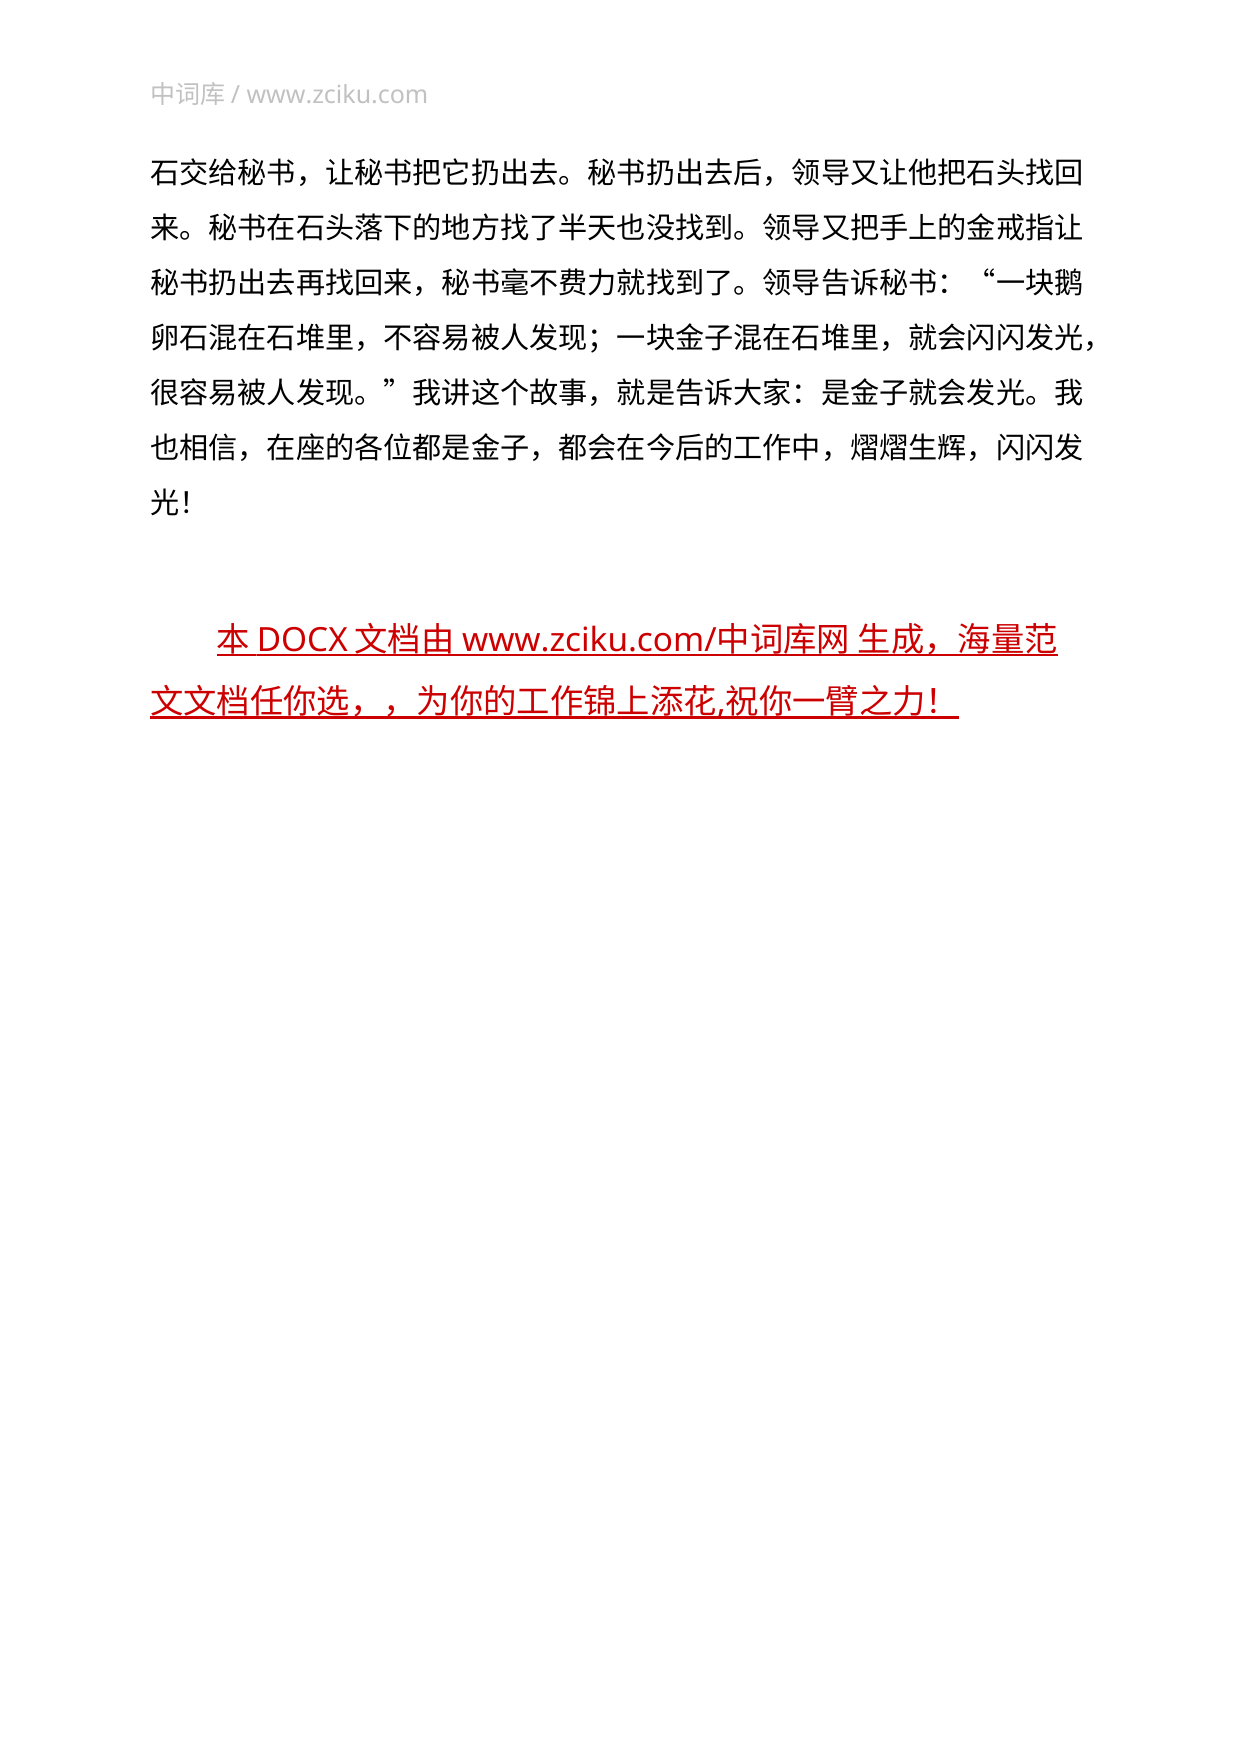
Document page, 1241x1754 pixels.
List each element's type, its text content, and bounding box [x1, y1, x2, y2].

text 本DOCX文档由 www.zciku.com/中词库网 生成，海量范文文档任你选，，为你的工作锦上添花,祝你一臂之力！ [150, 612, 1090, 724]
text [150, 150, 1090, 522]
